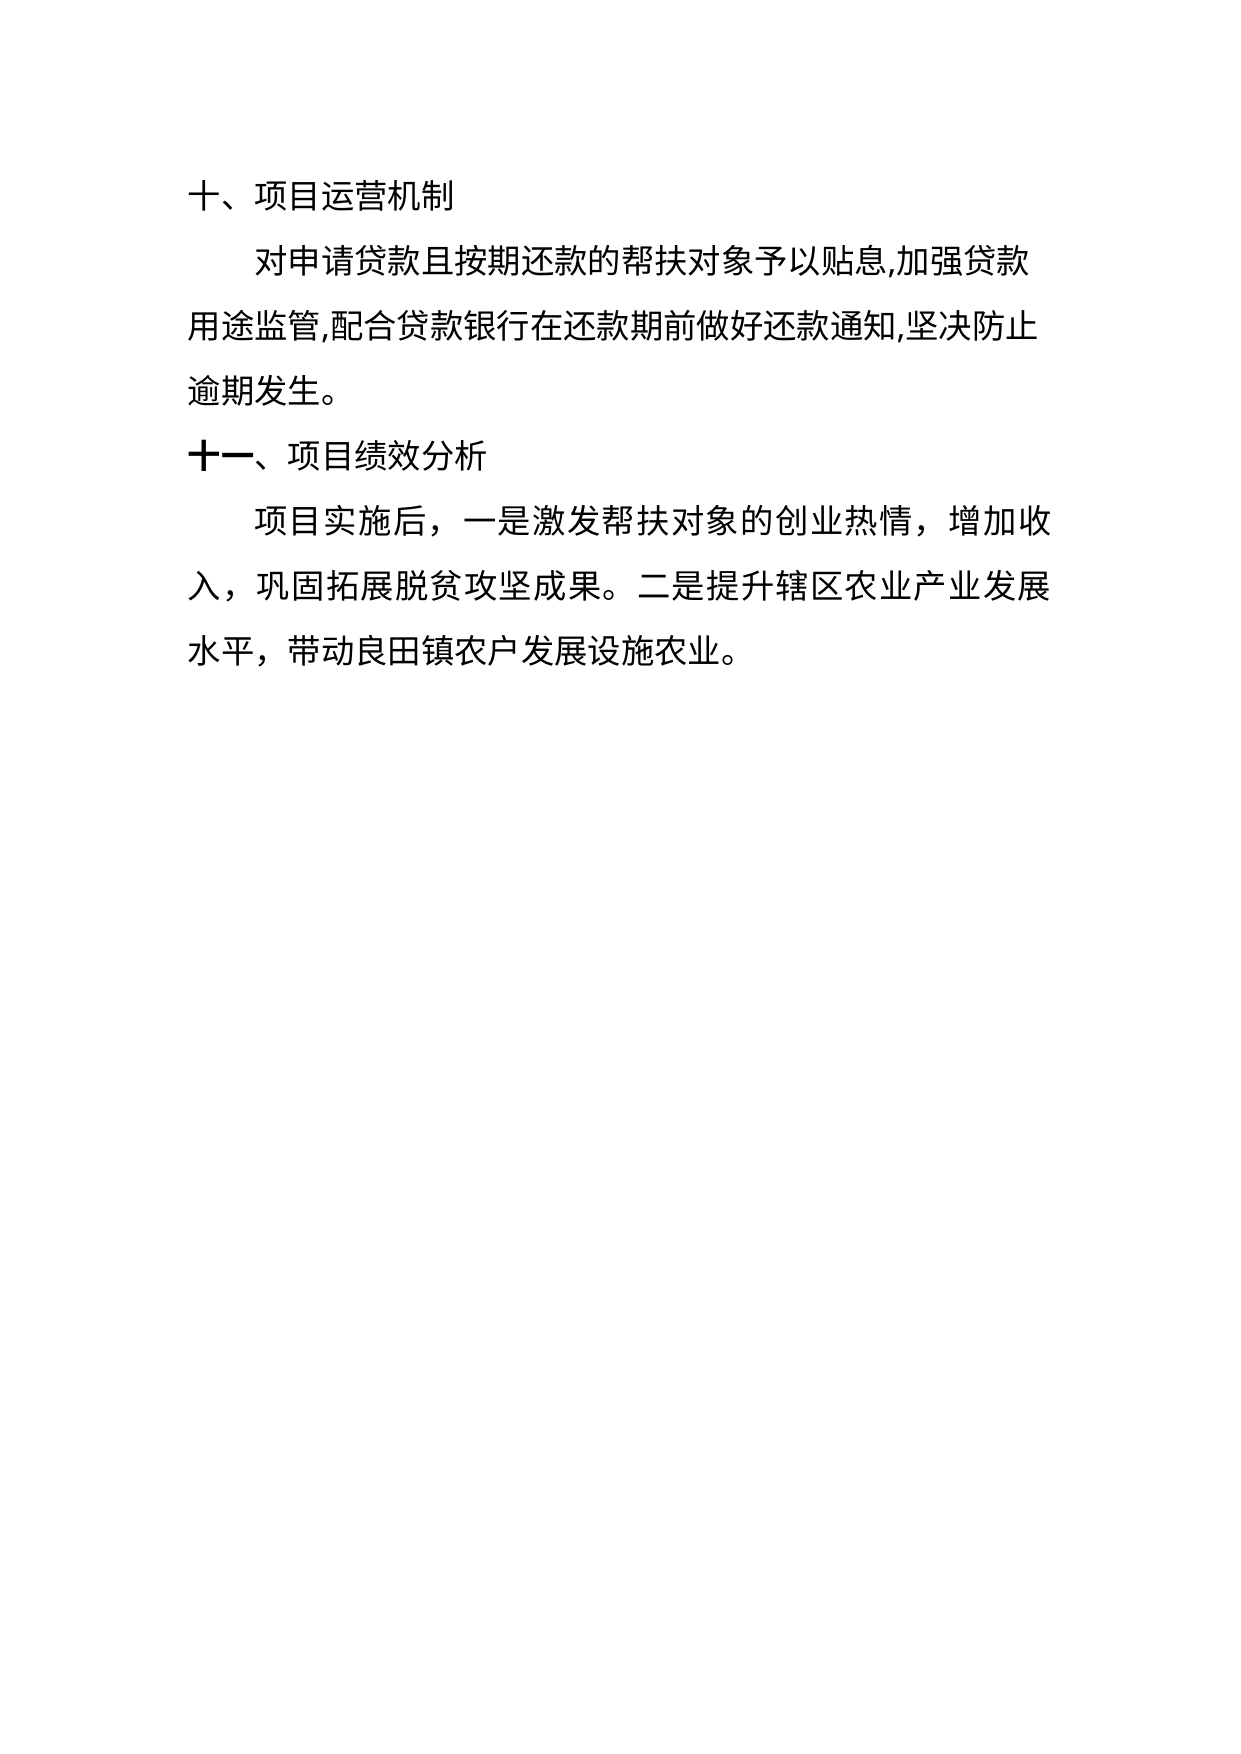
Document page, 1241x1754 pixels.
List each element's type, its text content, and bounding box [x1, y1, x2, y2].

text 对申请贷款且按期还款的帮扶对象予以贴息,加强贷款用途监管,配合贷款银行在还款期前做好还款通知,坚决防止逾期发生。 [187, 227, 1053, 422]
list 十、项目运营机制 [187, 162, 1053, 227]
text 项目实施后，一是激发帮扶对象的创业热情，增加收入，巩固拓展脱贫攻坚成果。二是提升辖区农业产业发展水平，带动良田镇农户发展设施农业。 [187, 487, 1053, 682]
text 十一、项目绩效分析 [187, 422, 1053, 487]
